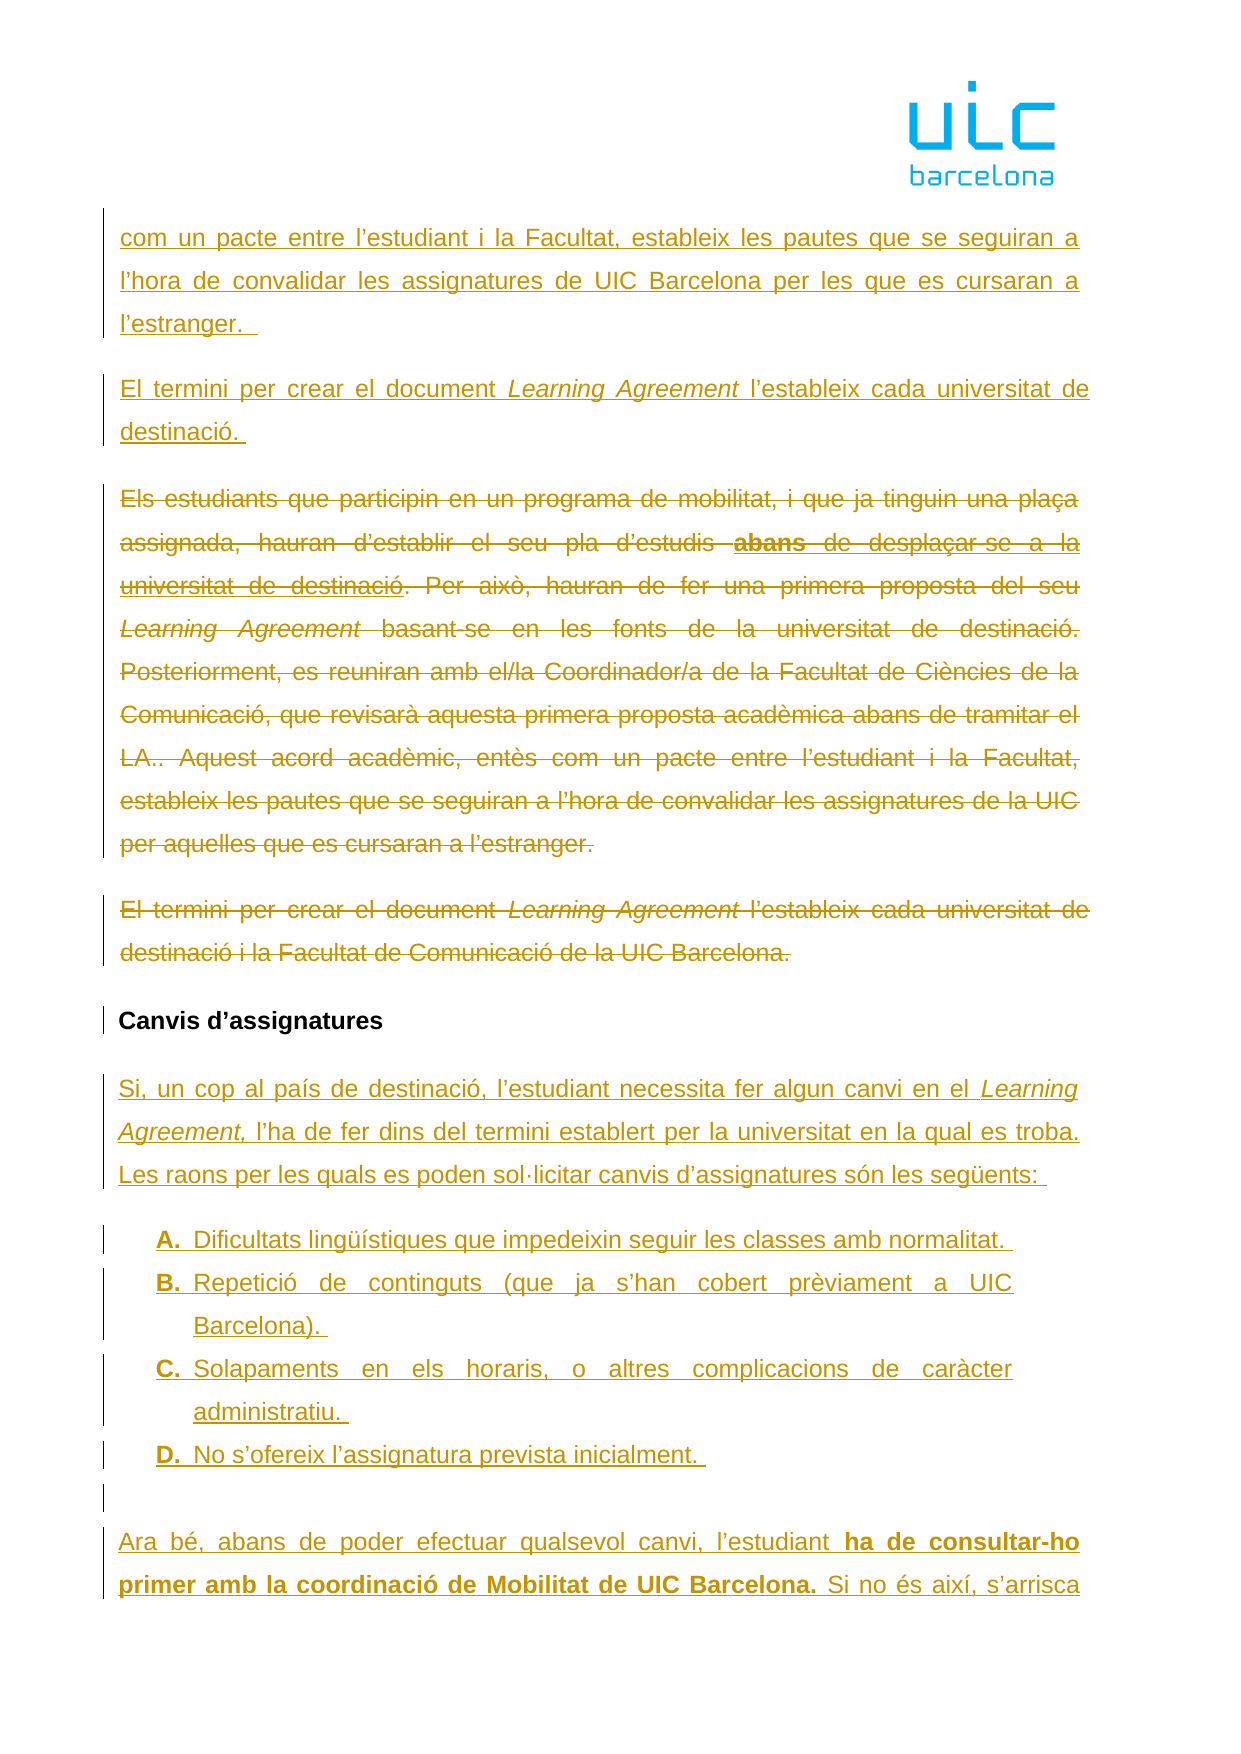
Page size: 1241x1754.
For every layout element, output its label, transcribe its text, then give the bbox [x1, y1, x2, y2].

text Canvis d’assignatures [118, 1006, 1080, 1034]
picture [900, 78, 1056, 190]
